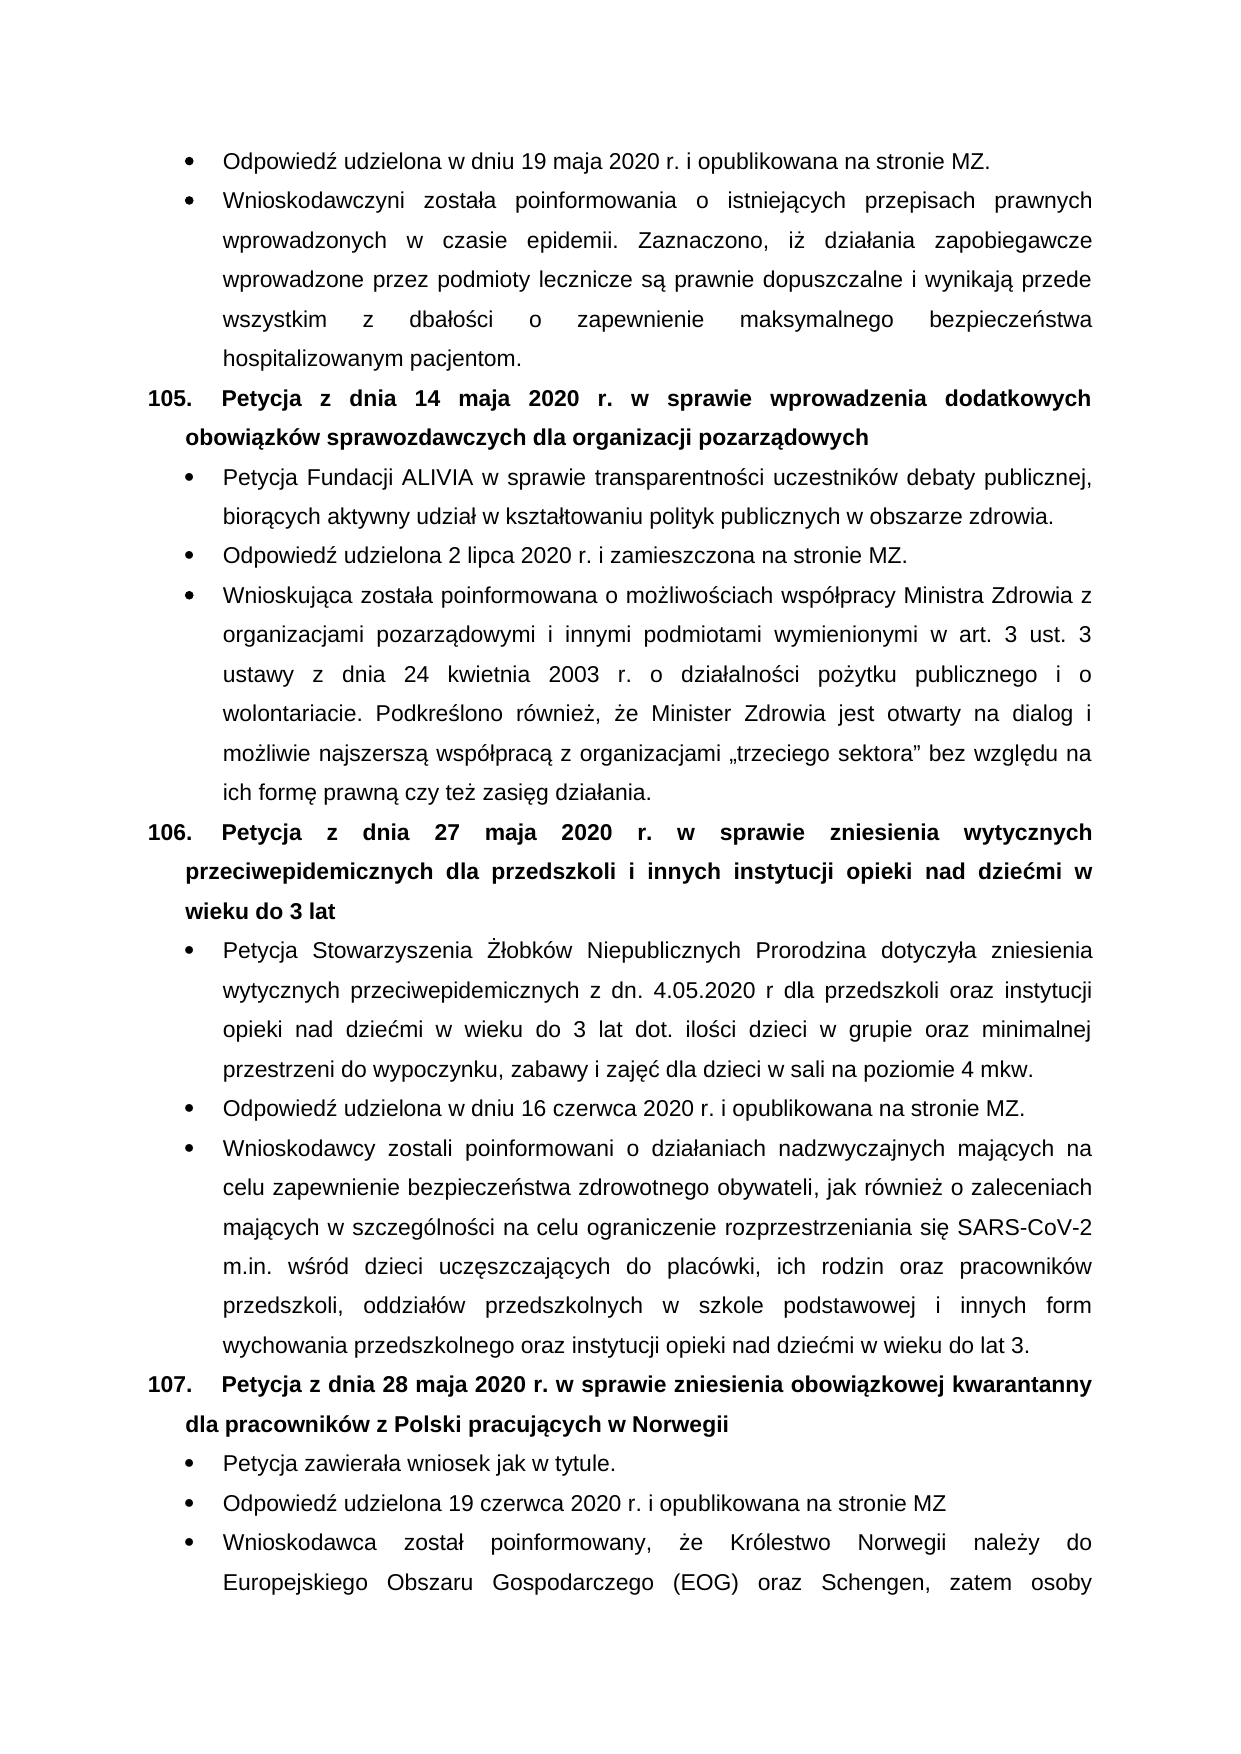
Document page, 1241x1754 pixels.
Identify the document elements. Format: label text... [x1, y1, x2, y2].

list Odpowiedź udzielona w dniu 19 maja 2020 r. i opublikowana na stronie MZ. [185, 148, 1093, 174]
list Odpowiedź udzielona 2 lipca 2020 r. i zamieszczona na stronie MZ. [185, 542, 1093, 569]
list Odpowiedź udzielona 19 czerwca 2020 r. i opublikowana na stronie MZ [185, 1490, 1093, 1516]
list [185, 1529, 1093, 1595]
list Wnioskodawczyni została poinformowania o istniejących przepisach prawnych wprowadzonych w czasie epidemii. Zaznaczono, iż działania zapobiegawcze wprowadzone przez podmioty lecznicze są prawnie dopuszczalne i wynikają przede wszystkim z dbałości o zapewnienie maksymalnego bezpieczeństwa hospitalizowanym pacjentom. [185, 187, 1093, 371]
list Wnioskująca została poinformowana o możliwościach współpracy Ministra Zdrowia z organizacjami pozarządowymi i innymi podmiotami wymienionymi w art. 3 ust. 3 ustawy z dnia 24 kwietnia 2003 r. o działalności pożytku publicznego i o wolontariacie. Podkreślono również, że Minister Zdrowia jest otwarty na dialog i możliwie najszerszą współpracą z organizacjami „trzeciego sektora” bez względu na ich formę prawną czy też zasięg działania. [185, 582, 1093, 806]
list Petycja z dnia 14 maja 2020 r. w sprawie wprowadzenia dodatkowych obowiązków sprawozdawczych dla organizacji pozarządowych [148, 384, 1093, 450]
list Petycja z dnia 27 maja 2020 r. w sprawie zniesienia wytycznych przeciwepidemicznych dla przedszkoli i innych instytucji opieki nad dziećmi w wieku do 3 lat [148, 819, 1093, 924]
list Petycja Stowarzyszenia Żłobków Niepublicznych Prorodzina dotyczyła zniesienia wytycznych przeciwepidemicznych z dn. 4.05.2020 r dla przedszkoli oraz instytucji opieki nad dziećmi w wieku do 3 lat dot. ilości dzieci w grupie oraz minimalnej przestrzeni do wypoczynku, zabawy i zajęć dla dzieci w sali na poziomie 4 mkw. [185, 937, 1093, 1082]
list Petycja zawierała wniosek jak w tytule. [185, 1450, 1093, 1477]
list Petycja z dnia 28 maja 2020 r. w sprawie zniesienia obowiązkowej kwarantanny dla pracowników z Polski pracujących w Norwegii [148, 1371, 1093, 1437]
list Wnioskodawcy zostali poinformowani o działaniach nadzwyczajnych mających na celu zapewnienie bezpieczeństwa zdrowotnego obywateli, jak również o zaleceniach mających w szczególności na celu ograniczenie rozprzestrzeniania się SARS-CoV-2 m.in. wśród dzieci uczęszczających do placówki, ich rodzin oraz pracowników przedszkoli, oddziałów przedszkolnych w szkole podstawowej i innych form wychowania przedszkolnego oraz instytucji opieki nad dziećmi w wieku do lat 3. [185, 1134, 1093, 1358]
list Odpowiedź udzielona w dniu 16 czerwca 2020 r. i opublikowana na stronie MZ. [185, 1095, 1093, 1121]
list Petycja Fundacji ALIVIA w sprawie transparentności uczestników debaty publicznej, biorących aktywny udział w kształtowaniu polityk publicznych w obszarze zdrowia. [185, 463, 1093, 529]
